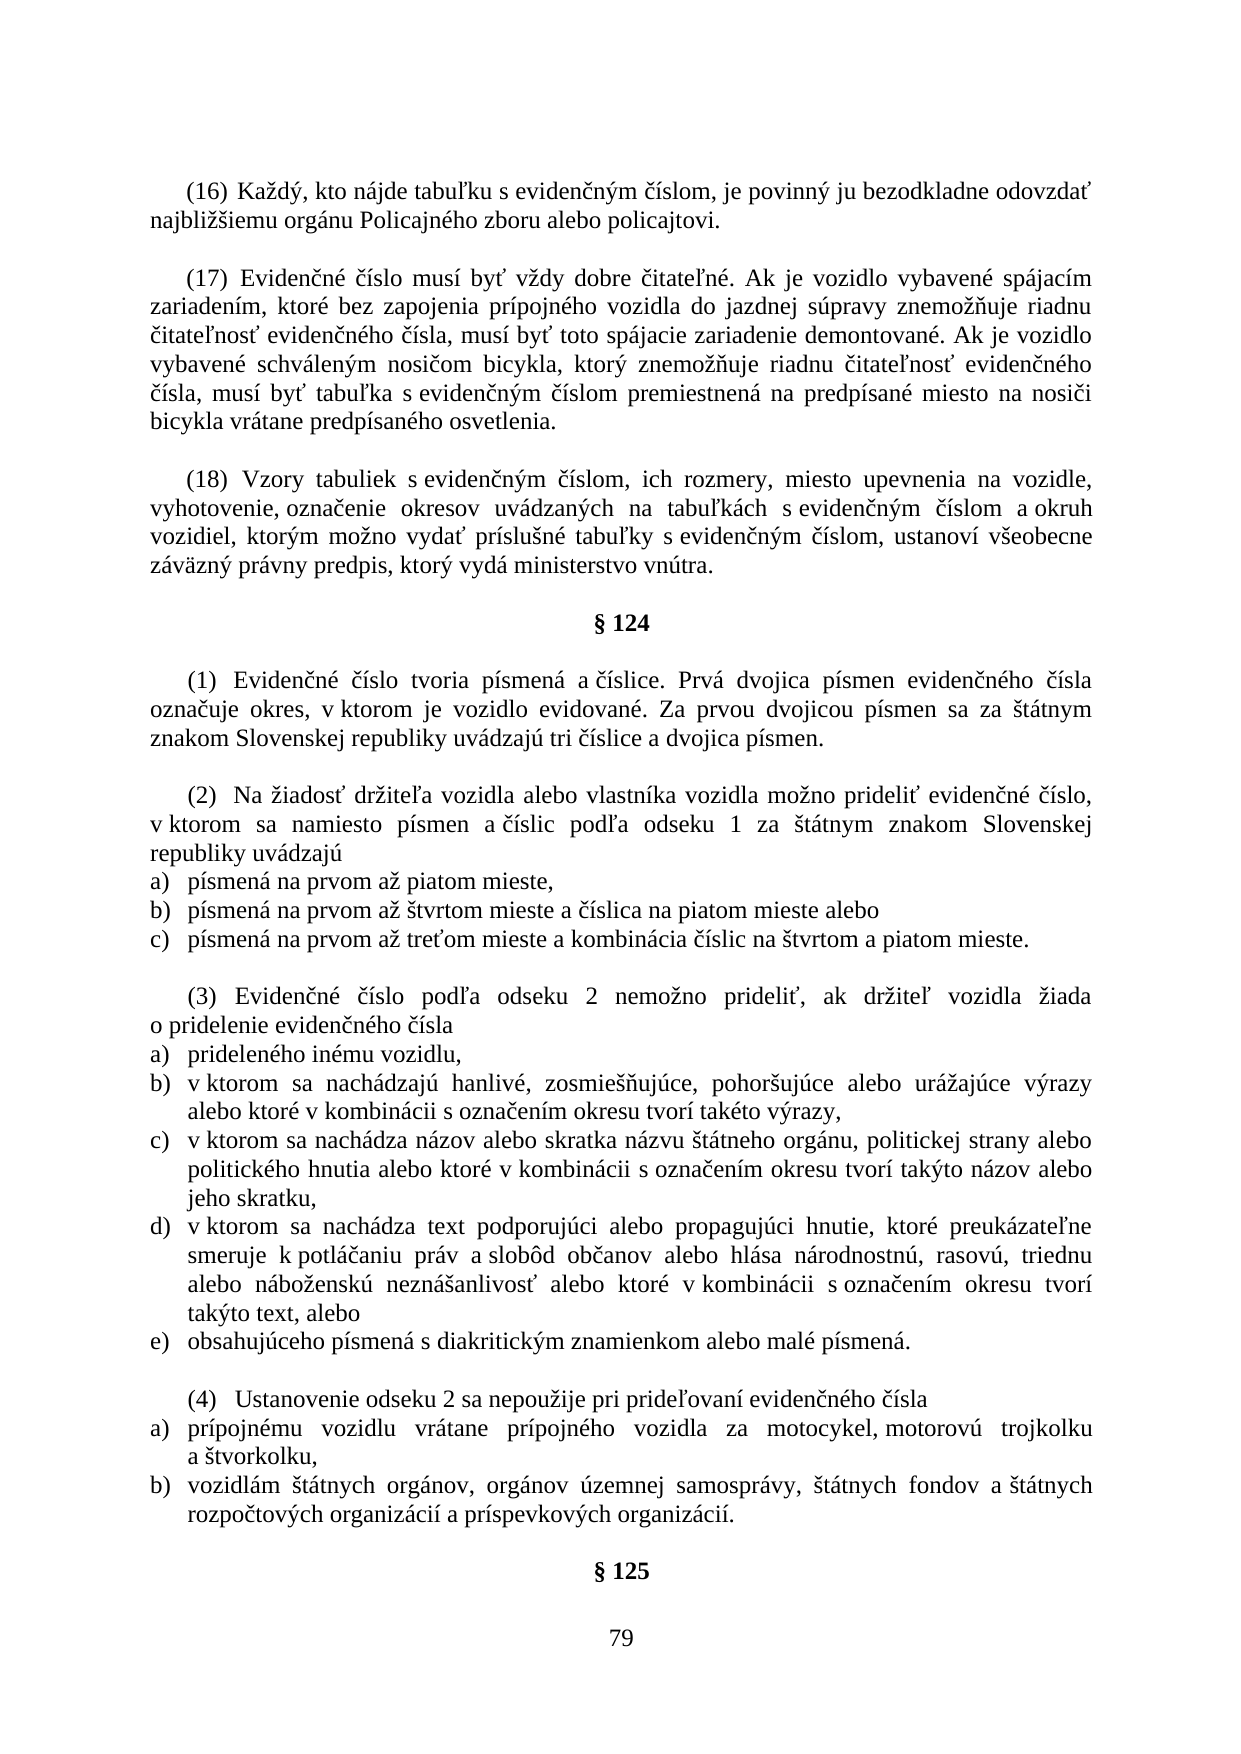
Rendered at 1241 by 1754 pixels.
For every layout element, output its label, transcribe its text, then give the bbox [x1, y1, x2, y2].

list písmená na prvom až treťom mieste a kombinácia číslic na štvrtom a piatom mieste. [150, 924, 1093, 953]
list Každý, kto nájde tabuľku s evidenčným číslom, je povinný ju bezodkladne odovzdať najbližšiemu orgánu Policajného zboru alebo policajtovi. [150, 176, 1093, 234]
list v ktorom sa nachádza text podporujúci alebo propagujúci hnutie, ktoré preukázateľne smeruje k potláčaniu práv a slobôd občanov alebo hlása národnostnú, rasovú, triednu alebo náboženskú neznášanlivosť alebo ktoré v kombinácii s označením okresu tvorí takýto text, alebo [150, 1211, 1093, 1326]
list Evidenčné číslo podľa odseku 2 nemožno prideliť, ak držiteľ vozidla žiada o pridelenie evidenčného čísla [150, 981, 1093, 1039]
list písmená na prvom až štvrtom mieste a číslica na piatom mieste alebo [150, 895, 1093, 924]
list Vzory tabuliek s evidenčným číslom, ich rozmery, miesto upevnenia na vozidle, vyhotovenie, označenie okresov uvádzaných na tabuľkách s evidenčným číslom a okruh vozidiel, ktorým možno vydať príslušné tabuľky s evidenčným číslom, ustanoví všeobecne záväzný právny predpis, ktorý vydá ministerstvo vnútra. [150, 464, 1093, 579]
list Evidenčné číslo musí byť vždy dobre čitateľné. Ak je vozidlo vybavené spájacím zariadením, ktoré bez zapojenia prípojného vozidla do jazdnej súpravy znemožňuje riadnu čitateľnosť evidenčného čísla, musí byť toto spájacie zariadenie demontované. Ak je vozidlo vybavené schváleným nosičom bicykla, ktorý znemožňuje riadnu čitateľnosť evidenčného čísla, musí byť tabuľka s evidenčným číslom premiestnená na predpísané miesto na nosiči bicykla vrátane predpísaného osvetlenia. [150, 263, 1093, 435]
list obsahujúceho písmená s diakritickým znamienkom alebo malé písmená. [150, 1326, 1093, 1355]
list Na žiadosť držiteľa vozidla alebo vlastníka vozidla možno prideliť evidenčné číslo, v ktorom sa namiesto písmen a číslic podľa odseku 1 za štátnym znakom Slovenskej republiky uvádzajú [150, 780, 1093, 866]
list Ustanovenie odseku 2 sa nepoužije pri prideľovaní evidenčného čísla [150, 1384, 1093, 1413]
text § 125 [150, 1556, 1093, 1585]
list prípojnému vozidlu vrátane prípojného vozidla za motocykel, motorovú trojkolku a štvorkolku, [150, 1413, 1093, 1470]
list v ktorom sa nachádzajú hanlivé, zosmiešňujúce, pohoršujúce alebo urážajúce výrazy alebo ktoré v kombinácii s označením okresu tvorí takéto výrazy, [150, 1068, 1093, 1125]
list Evidenčné číslo tvoria písmená a číslice. Prvá dvojica písmen evidenčného čísla označuje okres, v ktorom je vozidlo evidované. Za prvou dvojicou písmen sa za štátnym znakom Slovenskej republiky uvádzajú tri číslice a dvojica písmen. [150, 665, 1093, 751]
list vozidlám štátnych orgánov, orgánov územnej samosprávy, štátnych fondov a štátnych rozpočtových organizácií a príspevkových organizácií. [150, 1470, 1093, 1528]
list písmená na prvom až piatom mieste, [150, 866, 1093, 895]
list v ktorom sa nachádza názov alebo skratka názvu štátneho orgánu, politickej strany alebo politického hnutia alebo ktoré v kombinácii s označením okresu tvorí takýto názov alebo jeho skratku, [150, 1125, 1093, 1211]
list prideleného inému vozidlu, [150, 1039, 1093, 1068]
text § 124 [150, 608, 1093, 636]
